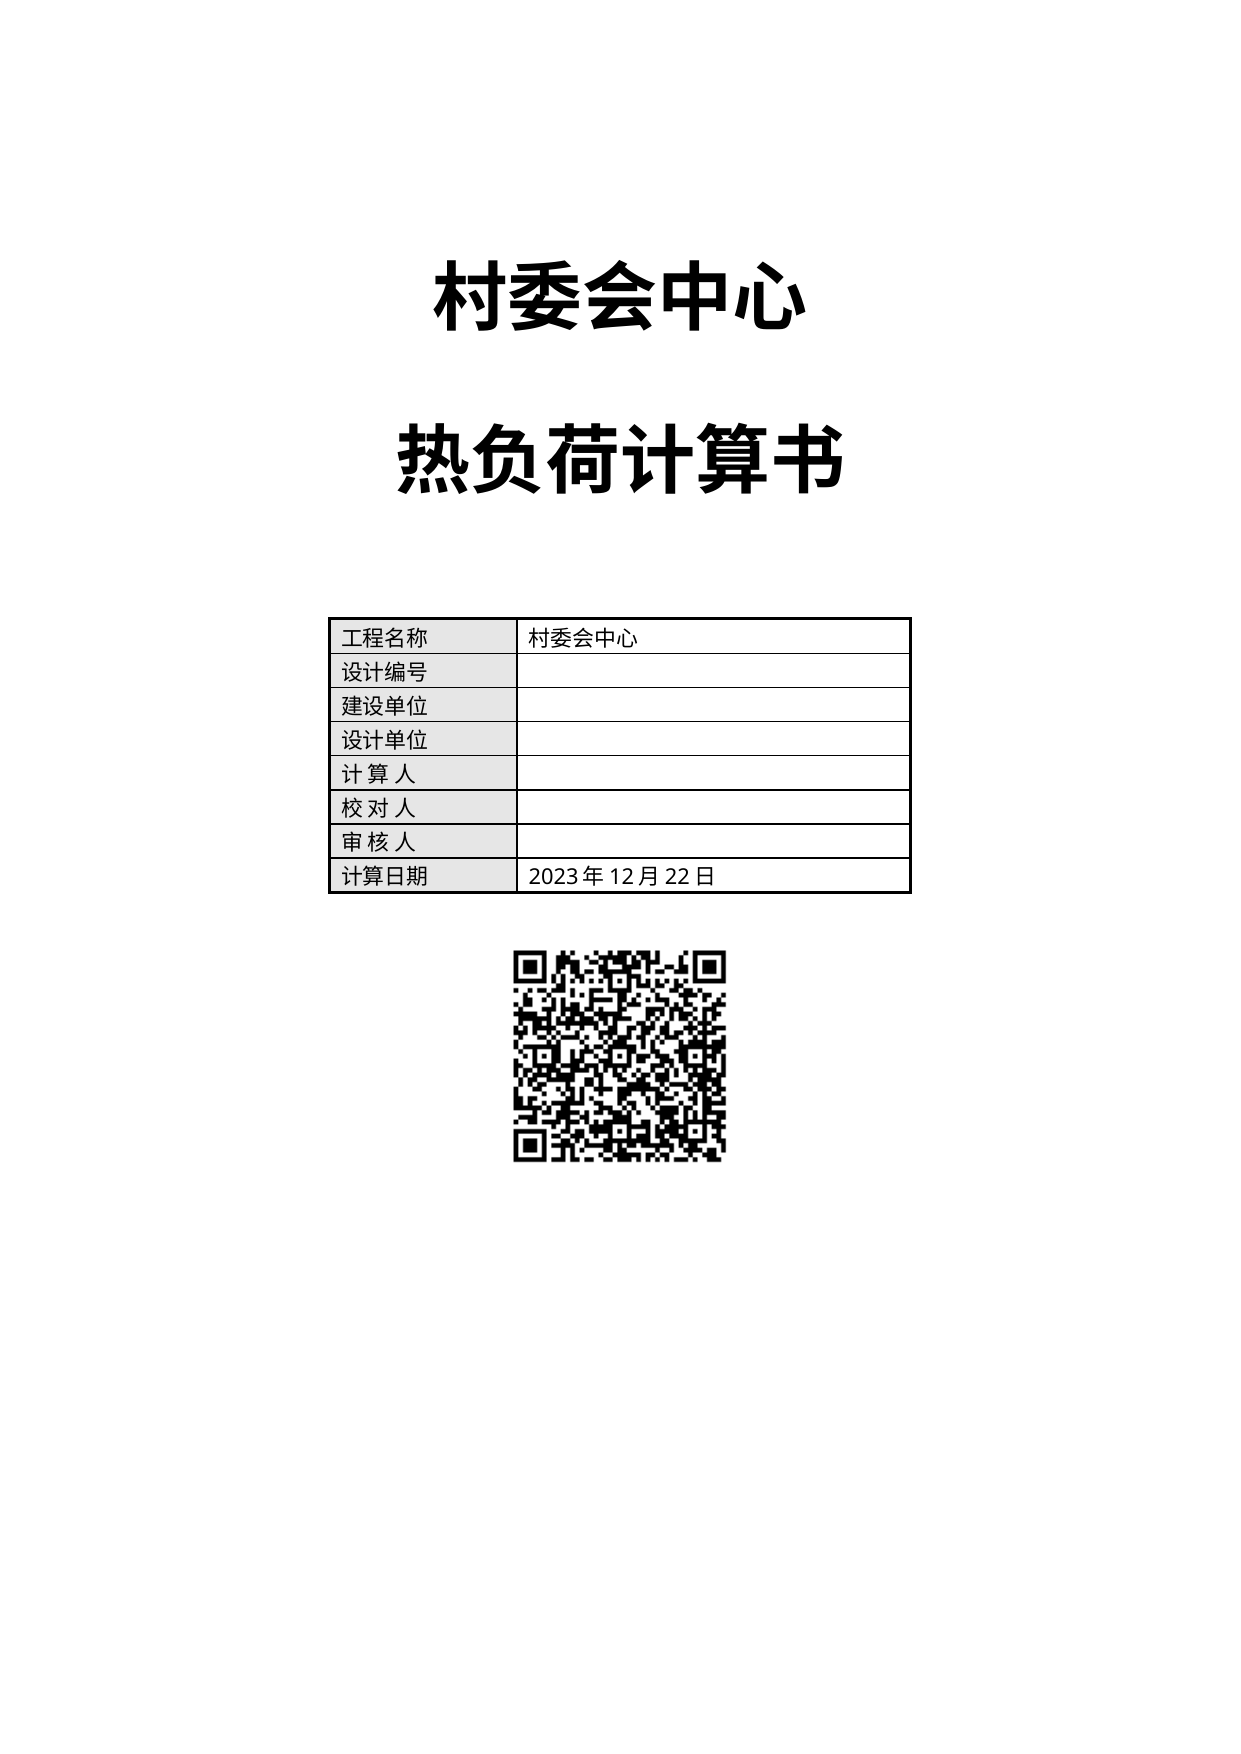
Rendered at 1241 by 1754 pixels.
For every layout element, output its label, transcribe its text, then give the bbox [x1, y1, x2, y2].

table_cell 设计编号 [331, 654, 516, 687]
table_cell [518, 654, 909, 687]
table_cell [518, 722, 909, 755]
table_cell [518, 756, 909, 789]
table_cell 校 对 人 [331, 791, 516, 823]
text 热负荷计算书 [148, 389, 1092, 519]
table_cell 计 算 人 [331, 756, 516, 789]
table_cell 设计单位 [331, 722, 516, 755]
table_header 工程名称 [331, 620, 516, 653]
text 村委会中心 [148, 227, 1092, 357]
table_cell 建设单位 [331, 688, 516, 721]
table_header 村委会中心 [518, 620, 909, 653]
table_cell [518, 688, 909, 721]
table_cell 计算日期 [331, 859, 516, 891]
table_cell 审 核 人 [331, 825, 516, 857]
table_cell [518, 791, 909, 823]
table_cell [518, 825, 909, 857]
picture [496, 932, 745, 1181]
table_cell [518, 859, 909, 891]
